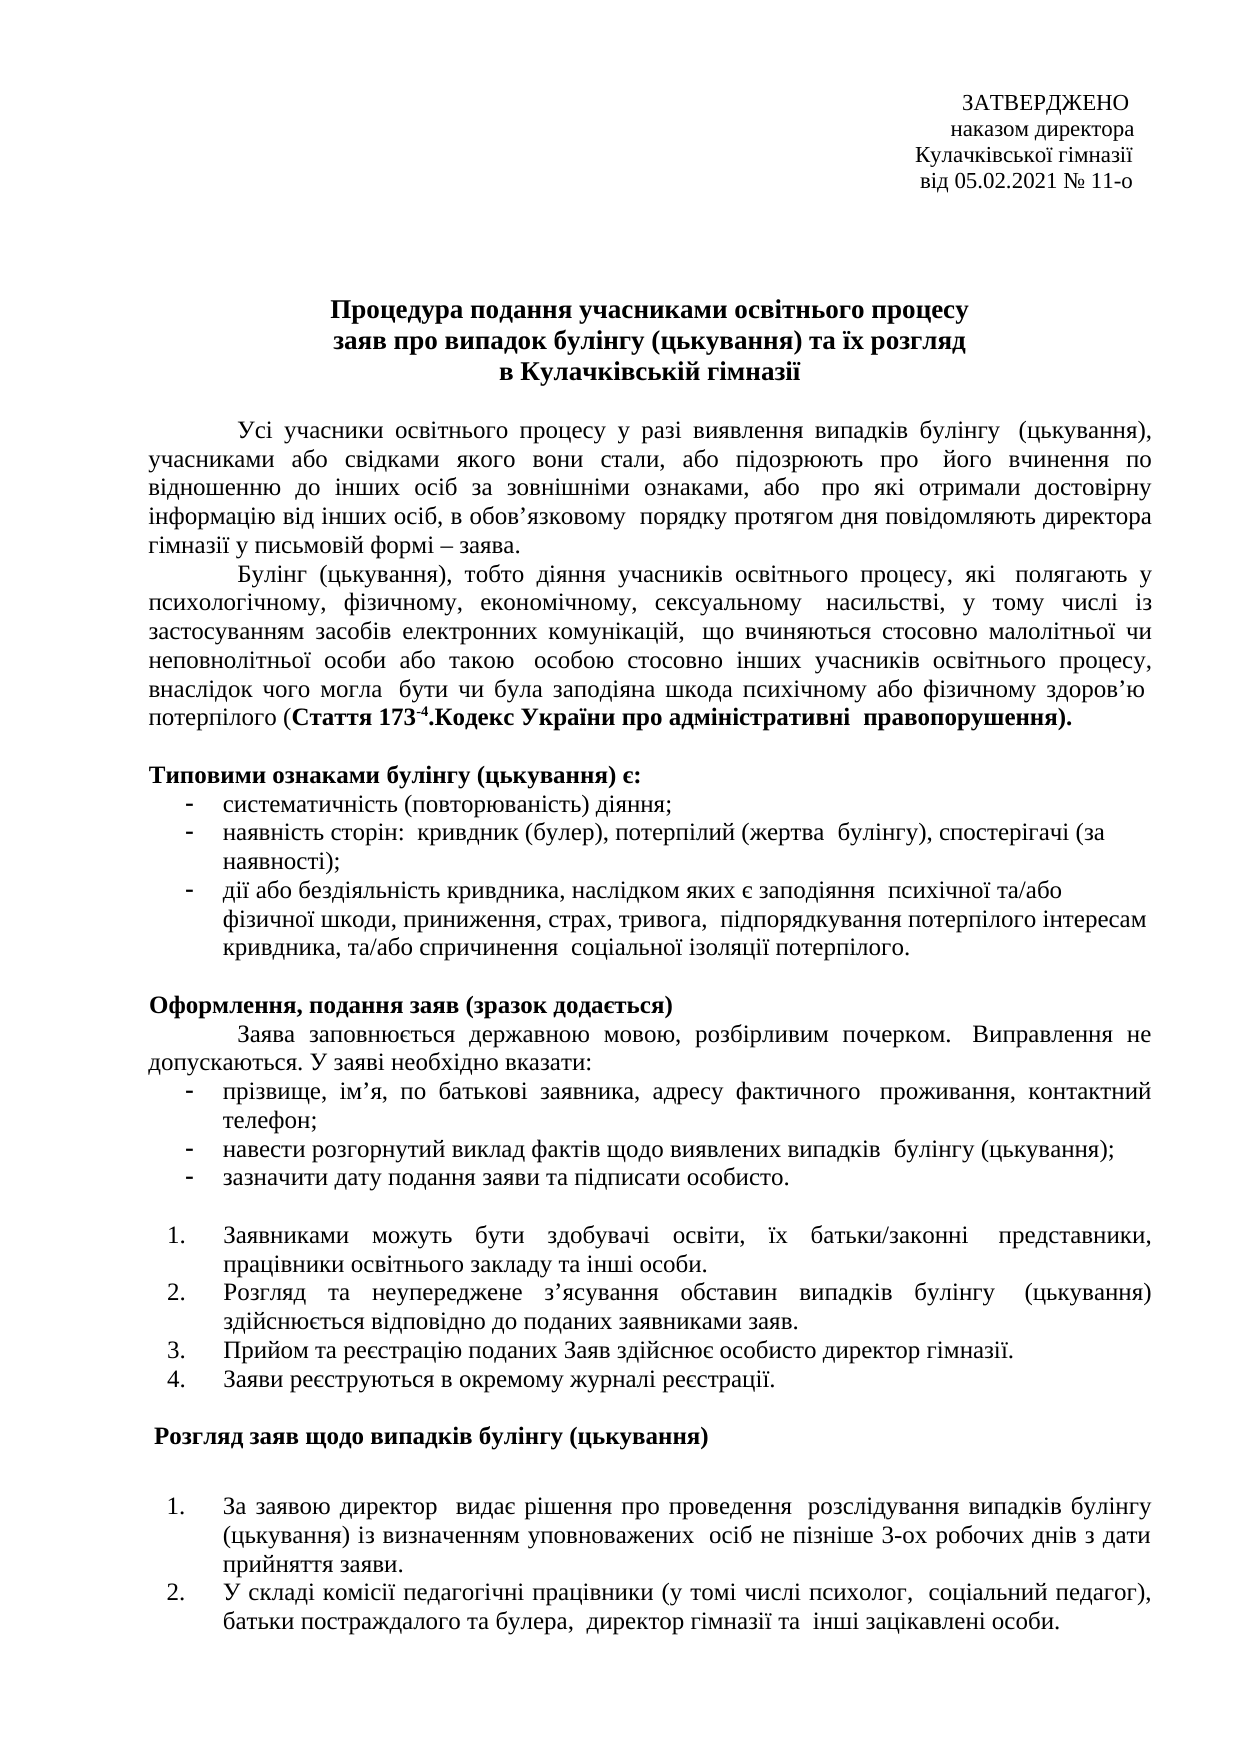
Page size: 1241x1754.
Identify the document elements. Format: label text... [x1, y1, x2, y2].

text Булінг (цькування), тобто діяння учасників освітнього процесу, які полягають у психологічному, фізичному, економічному, сексуальному насильстві, у тому числі із застосуванням засобів електронних комунікацій, що вчиняються стосовно малолітньої чи неповнолітньої особи або такою особою стосовно інших учасників освітнього процесу, внаслідок чого могла бути чи була заподіяна шкода психічному або фізичному здоров’ю потерпілого (Стаття 173-4.Кодекс України про адміністративні правопорушення). [148, 559, 1152, 731]
list Прийом та реєстрацію поданих Заяв здійснює особисто директор гімназії. [186, 1335, 1152, 1364]
list прізвище, ім’я, по батькові заявника, адресу фактичного проживання, контактний телефон; [185, 1076, 1152, 1134]
text Типовими ознаками булінгу (цькування) є: [149, 760, 1152, 789]
text Процедура подання учасниками освітнього процесу [148, 293, 1152, 324]
text Кулачківської гімназії [148, 141, 1133, 168]
text в Кулачківській гімназії [148, 355, 1152, 386]
list Заяви реєструються в окремому журналі реєстрації. [186, 1364, 1152, 1392]
list навести розгорнутий виклад фактів щодо виявлених випадків булінгу (цькування); [185, 1134, 1152, 1162]
text Заява заповнюється державною мовою, розбірливим почерком. Виправлення не допускаються. У заяві необхідно вказати: [148, 1019, 1152, 1076]
list дії або бездіяльність кривдника, наслідком яких є заподіяння психічної та/або фізичної шкоди, приниження, страх, тривога, підпорядкування потерпілого інтересам кривдника, та/або спричинення соціальної ізоляції потерпілого. [185, 875, 1152, 961]
text від 05.02.2021 № 11-о [148, 168, 1133, 194]
list зазначити дату подання заяви та підписати особисто. [185, 1162, 1152, 1191]
list Розгляд та неупереджене з’ясування обставин випадків булінгу (цькування) здійснюється відповідно до поданих заявниками заяв. [186, 1277, 1152, 1335]
list За заявою директор видає рішення про проведення розслідування випадків булінгу (цькування) із визначенням уповноважених осіб не пізніше 3-ох робочих днів з дати прийняття заяви. [185, 1491, 1152, 1577]
text Оформлення, подання заяв (зразок додається) [149, 990, 1152, 1019]
list наявність сторін: кривдник (булер), потерпілий (жертва булінгу), спостерігачі (за наявності); [185, 817, 1152, 875]
list систематичність (повторюваність) діяння; [185, 789, 1152, 817]
text Розгляд заяв щодо випадків булінгу (цькування) [148, 1421, 1152, 1450]
list У складі комісії педагогічні працівники (у томі числі психолог, соціальний педагог), батьки постраждалого та булера, директор гімназії та інші зацікавлені особи. [185, 1577, 1152, 1635]
list Заявниками можуть бути здобувачі освіти, їх батьки/законні представники, працівники освітнього закладу та інші особи. [186, 1220, 1152, 1277]
text ЗАТВЕРДЖЕНО [148, 88, 1135, 115]
text Усі учасники освітнього процесу у разі виявлення випадків булінгу (цькування), учасниками або свідками якого вони стали, або підозрюють про його вчинення по відношенню до інших осіб за зовнішніми ознаками, або про які отримали достовірну інформацію від інших осіб, в обов’язковому порядку протягом дня повідомляють директора гімназії у письмовій формі – заява. [148, 415, 1152, 559]
text наказом директора [148, 115, 1134, 141]
text заяв про випадок булінгу (цькування) та їх розгляд [148, 324, 1152, 355]
